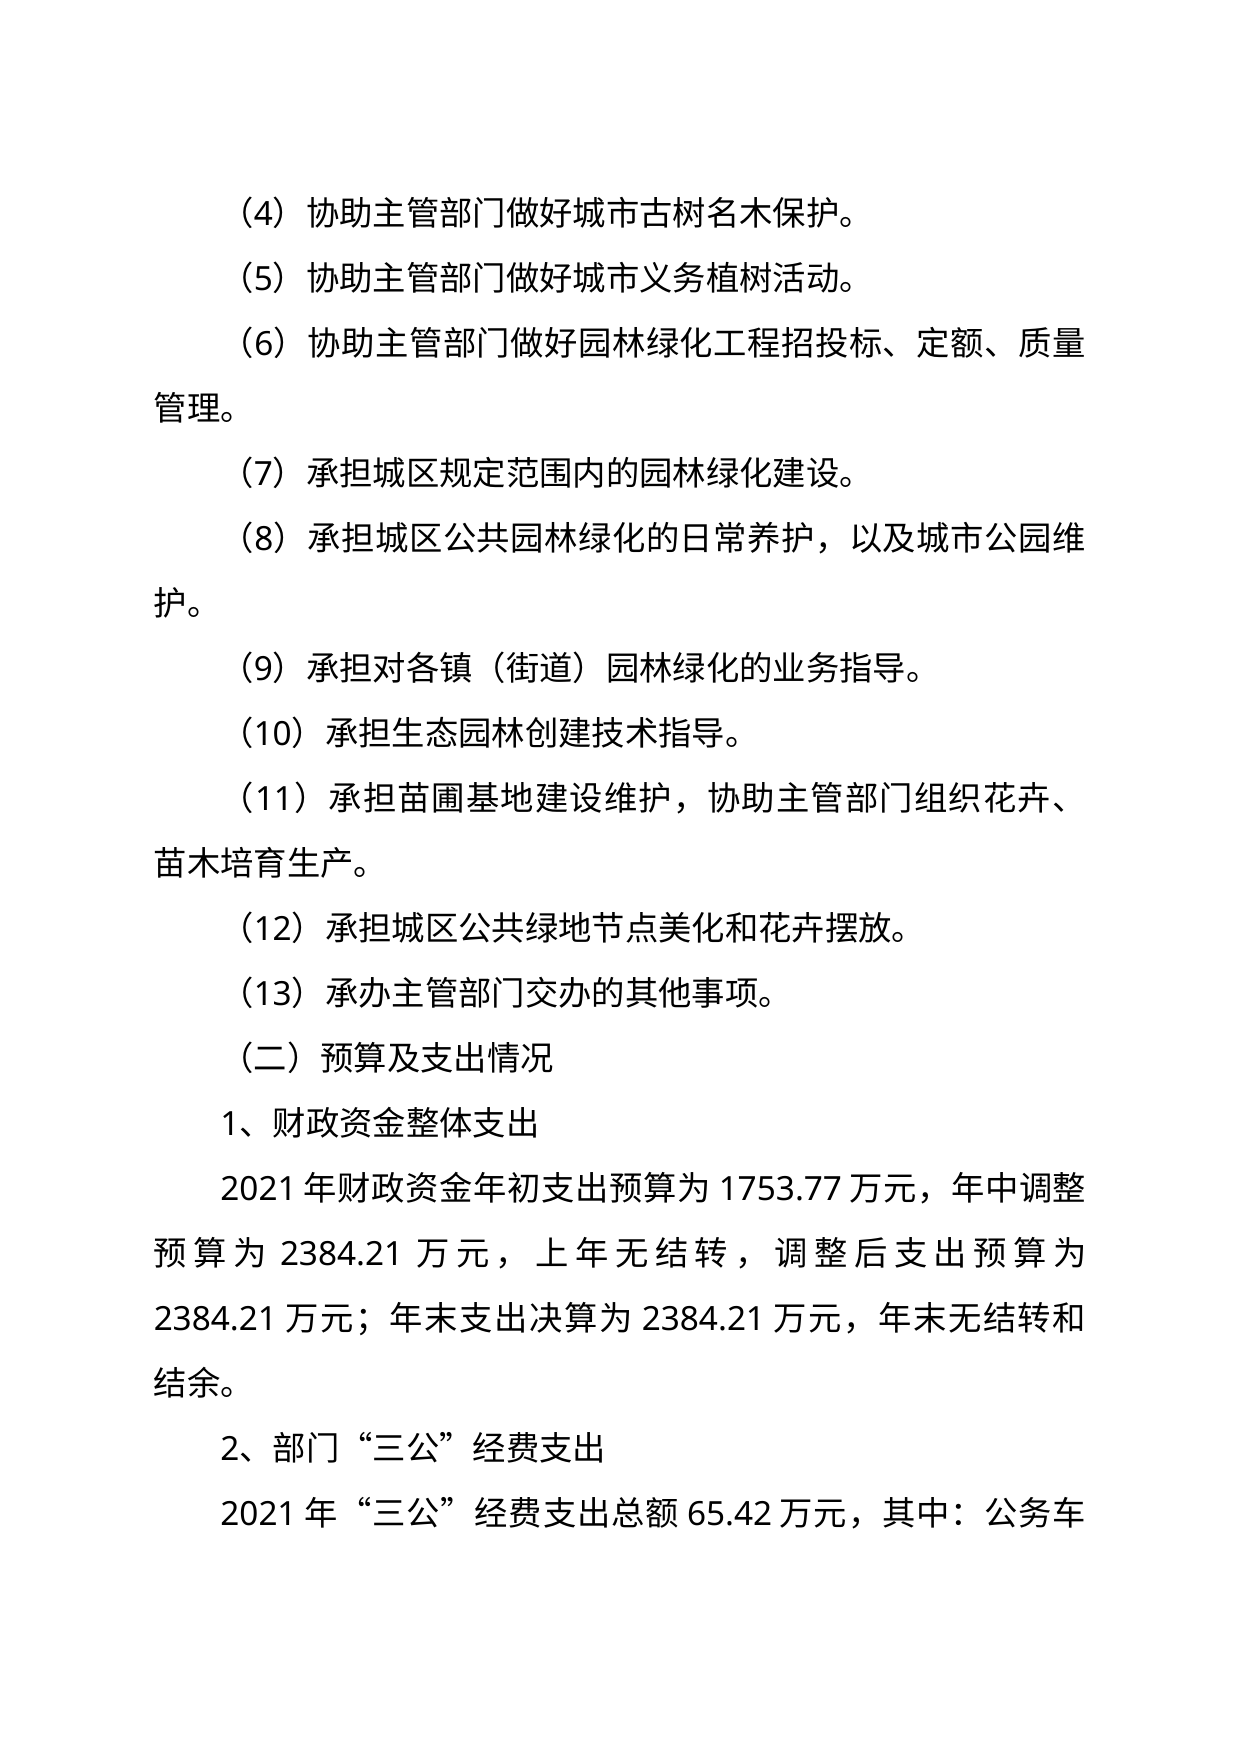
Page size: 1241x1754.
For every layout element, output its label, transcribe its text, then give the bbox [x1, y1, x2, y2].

list 2021年财政资金年初支出预算为1753.77万元，年中调整预算为2384.21万元，上年无结转，调整后支出预算为2384.21万元；年末支出决算为2384.21万元，年末无结转和结余。 [153, 1153, 1087, 1413]
text （5）协助主管部门做好城市义务植树活动。 [153, 243, 1087, 308]
text （9）承担对各镇（街道）园林绿化的业务指导。 [153, 633, 1087, 698]
text （10）承担生态园林创建技术指导。 [153, 698, 1087, 763]
list 2、部门“三公”经费支出 [153, 1413, 1087, 1478]
text （6）协助主管部门做好园林绿化工程招投标、定额、质量管理。 [153, 308, 1087, 438]
text （7）承担城区规定范围内的园林绿化建设。 [153, 438, 1087, 503]
text （12）承担城区公共绿地节点美化和花卉摆放。 [153, 893, 1087, 958]
text （4）协助主管部门做好城市古树名木保护。 [153, 178, 1087, 243]
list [153, 1478, 1087, 1543]
text （二）预算及支出情况 [153, 1023, 1087, 1088]
text （8）承担城区公共园林绿化的日常养护，以及城市公园维护。 [153, 503, 1087, 633]
list 1、财政资金整体支出 [153, 1088, 1087, 1153]
text （11）承担苗圃基地建设维护，协助主管部门组织花卉、苗木培育生产。 [153, 763, 1087, 893]
text （13）承办主管部门交办的其他事项。 [153, 958, 1087, 1023]
